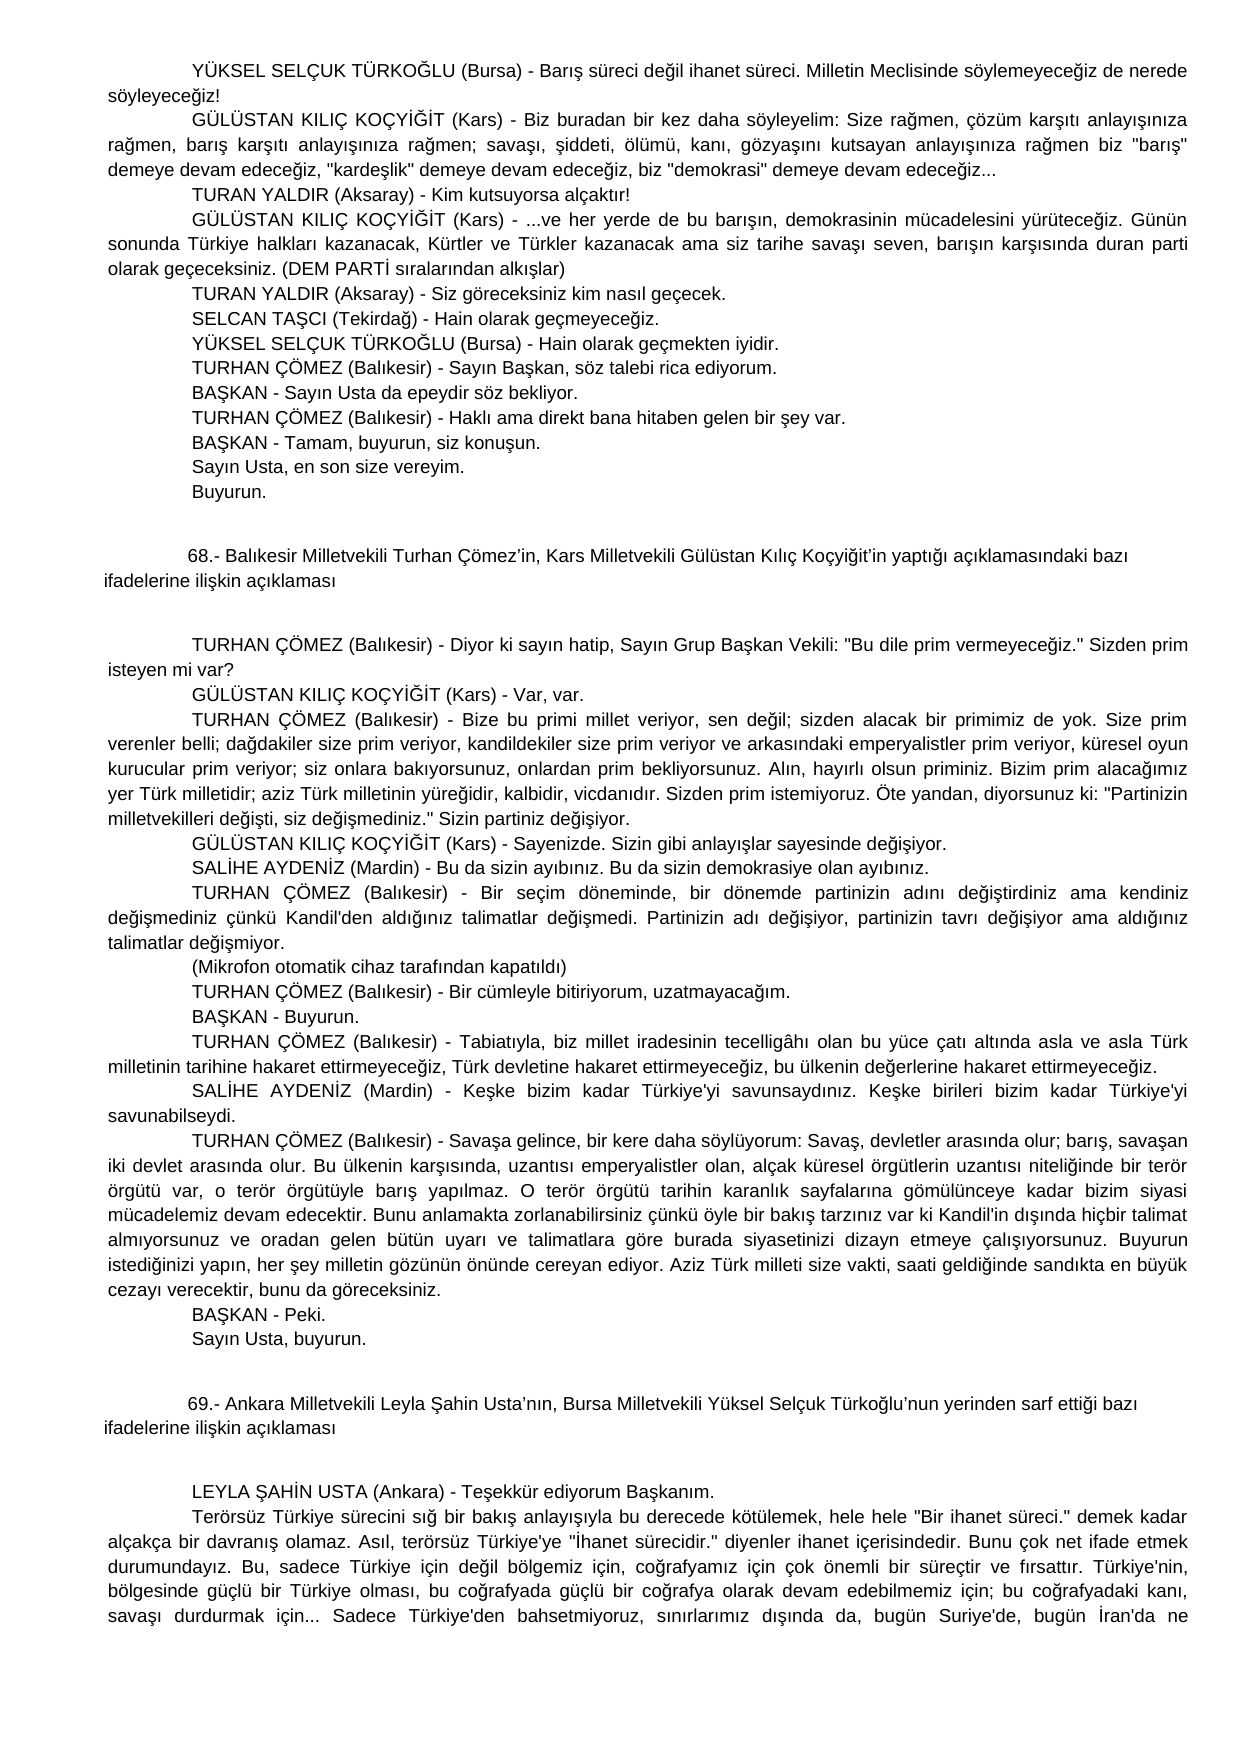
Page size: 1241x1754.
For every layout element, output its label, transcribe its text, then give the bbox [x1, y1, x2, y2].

text GÜLÜSTAN KILIÇ KOÇYİĞİT (Kars) - Sayenizde. Sizin gibi anlayışlar sayesinde değişiyor. [108, 832, 1189, 854]
text TURHAN ÇÖMEZ (Balıkesir) - Haklı ama direkt bana hitaben gelen bir şey var. [108, 407, 1189, 428]
text GÜLÜSTAN KILIÇ KOÇYİĞİT (Kars) - ...ve her yerde de bu barışın, demokrasinin mücadelesini yürüteceğiz. Günün sonunda Türkiye halkları kazanacak, Kürtler ve Türkler kazanacak ama siz tarihe savaşı seven, barışın karşısında duran parti olarak geçeceksiniz. (DEM PARTİ sıralarından alkışlar) [108, 208, 1189, 279]
text TURHAN ÇÖMEZ (Balıkesir) - Bize bu primi millet veriyor, sen değil; sizden alacak bir primimiz de yok. Size prim verenler belli; dağdakiler size prim veriyor, kandildekiler size prim veriyor ve arkasındaki emperyalistler prim veriyor, küresel oyun kurucular prim veriyor; siz onlara bakıyorsunuz, onlardan prim bekliyorsunuz. Alın, hayırlı olsun priminiz. Bizim prim alacağımız yer Türk milletidir; aziz Türk milletinin yüreğidir, kalbidir, vicdanıdır. Sizden prim istemiyoruz. Öte yandan, diyorsunuz ki: "Partinizin milletvekilleri değişti, siz değişmediniz." Sizin partiniz değişiyor. [108, 708, 1189, 829]
text LEYLA ŞAHİN USTA (Ankara) - Teşekkür ediyorum Başkanım. [108, 1481, 1189, 1503]
text GÜLÜSTAN KILIÇ KOÇYİĞİT (Kars) - Var, var. [108, 684, 1189, 705]
text Sayın Usta, buyurun. [108, 1328, 1189, 1350]
text TURAN YALDIR (Aksaray) - Kim kutsuyorsa alçaktır! [108, 184, 1189, 205]
text SALİHE AYDENİZ (Mardin) - Keşke bizim kadar Türkiye'yi savunsaydınız. Keşke birileri bizim kadar Türkiye'yi savunabilseydi. [108, 1080, 1189, 1127]
text TURHAN ÇÖMEZ (Balıkesir) - Diyor ki sayın hatip, Sayın Grup Başkan Vekili: "Bu dile prim vermeyeceğiz." Sizden prim isteyen mi var? [108, 634, 1189, 680]
text BAŞKAN - Tamam, buyurun, siz konuşun. [108, 432, 1189, 453]
text 68.- Balıkesir Milletvekili Turhan Çömez’in, Kars Milletvekili Gülüstan Kılıç Koçyiğit’in yaptığı açıklamasındaki bazı ifadelerine ilişkin açıklaması [103, 545, 1193, 592]
text Buyurun. [108, 481, 1189, 503]
text TURAN YALDIR (Aksaray) - Siz göreceksiniz kim nasıl geçecek. [108, 283, 1189, 304]
text YÜKSEL SELÇUK TÜRKOĞLU (Bursa) - Hain olarak geçmekten iyidir. [108, 332, 1189, 354]
text SELCAN TAŞCI (Tekirdağ) - Hain olarak geçmeyeceğiz. [108, 308, 1189, 329]
text TURHAN ÇÖMEZ (Balıkesir) - Bir cümleyle bitiriyorum, uzatmayacağım. [108, 981, 1189, 1003]
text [108, 1506, 1189, 1627]
text GÜLÜSTAN KILIÇ KOÇYİĞİT (Kars) - Biz buradan bir kez daha söyleyelim: Size rağmen, çözüm karşıtı anlayışınıza rağmen, barış karşıtı anlayışınıza rağmen; savaşı, şiddeti, ölümü, kanı, gözyaşını kutsayan anlayışınıza rağmen biz "barış" demeye devam edeceğiz, "kardeşlik" demeye devam edeceğiz, biz "demokrasi" demeye devam edeceğiz... [108, 109, 1189, 180]
text SALİHE AYDENİZ (Mardin) - Bu da sizin ayıbınız. Bu da sizin demokrasiye olan ayıbınız. [108, 857, 1189, 879]
text TURHAN ÇÖMEZ (Balıkesir) - Sayın Başkan, söz talebi rica ediyorum. [108, 357, 1189, 379]
text 69.- Ankara Milletvekili Leyla Şahin Usta’nın, Bursa Milletvekili Yüksel Selçuk Türkoğlu’nun yerinden sarf ettiği bazı ifadelerine ilişkin açıklaması [103, 1392, 1193, 1439]
text BAŞKAN - Sayın Usta da epeydir söz bekliyor. [108, 382, 1189, 403]
text TURHAN ÇÖMEZ (Balıkesir) - Tabiatıyla, biz millet iradesinin tecelligâhı olan bu yüce çatı altında asla ve asla Türk milletinin tarihine hakaret ettirmeyeceğiz, Türk devletine hakaret ettirmeyeceğiz, bu ülkenin değerlerine hakaret ettirmeyeceğiz. [108, 1031, 1189, 1077]
text TURHAN ÇÖMEZ (Balıkesir) - Savaşa gelince, bir kere daha söylüyorum: Savaş, devletler arasında olur; barış, savaşan iki devlet arasında olur. Bu ülkenin karşısında, uzantısı emperyalistler olan, alçak küresel örgütlerin uzantısı niteliğinde bir terör örgütü var, o terör örgütüyle barış yapılmaz. O terör örgütü tarihin karanlık sayfalarına gömülünceye kadar bizim siyasi mücadelemiz devam edecektir. Bunu anlamakta zorlanabilirsiniz çünkü öyle bir bakış tarzınız var ki Kandil'in dışında hiçbir talimat almıyorsunuz ve oradan gelen bütün uyarı ve talimatlara göre burada siyasetinizi dizayn etmeye çalışıyorsunuz. Buyurun istediğinizi yapın, her şey milletin gözünün önünde cereyan ediyor. Aziz Türk milleti size vakti, saati geldiğinde sandıkta en büyük cezayı verecektir, bunu da göreceksiniz. [108, 1130, 1189, 1300]
text Sayın Usta, en son size vereyim. [108, 456, 1189, 478]
text YÜKSEL SELÇUK TÜRKOĞLU (Bursa) - Barış süreci değil ihanet süreci. Milletin Meclisinde söylemeyeceğiz de nerede söyleyeceğiz! [108, 60, 1189, 106]
text BAŞKAN - Buyurun. [108, 1006, 1189, 1027]
text (Mikrofon otomatik cihaz tarafından kapatıldı) [108, 956, 1189, 978]
text TURHAN ÇÖMEZ (Balıkesir) - Bir seçim döneminde, bir dönemde partinizin adını değiştirdiniz ama kendiniz değişmediniz çünkü Kandil'den aldığınız talimatlar değişmedi. Partinizin adı değişiyor, partinizin tavrı değişiyor ama aldığınız talimatlar değişmiyor. [108, 882, 1189, 953]
text BAŞKAN - Peki. [108, 1303, 1189, 1325]
